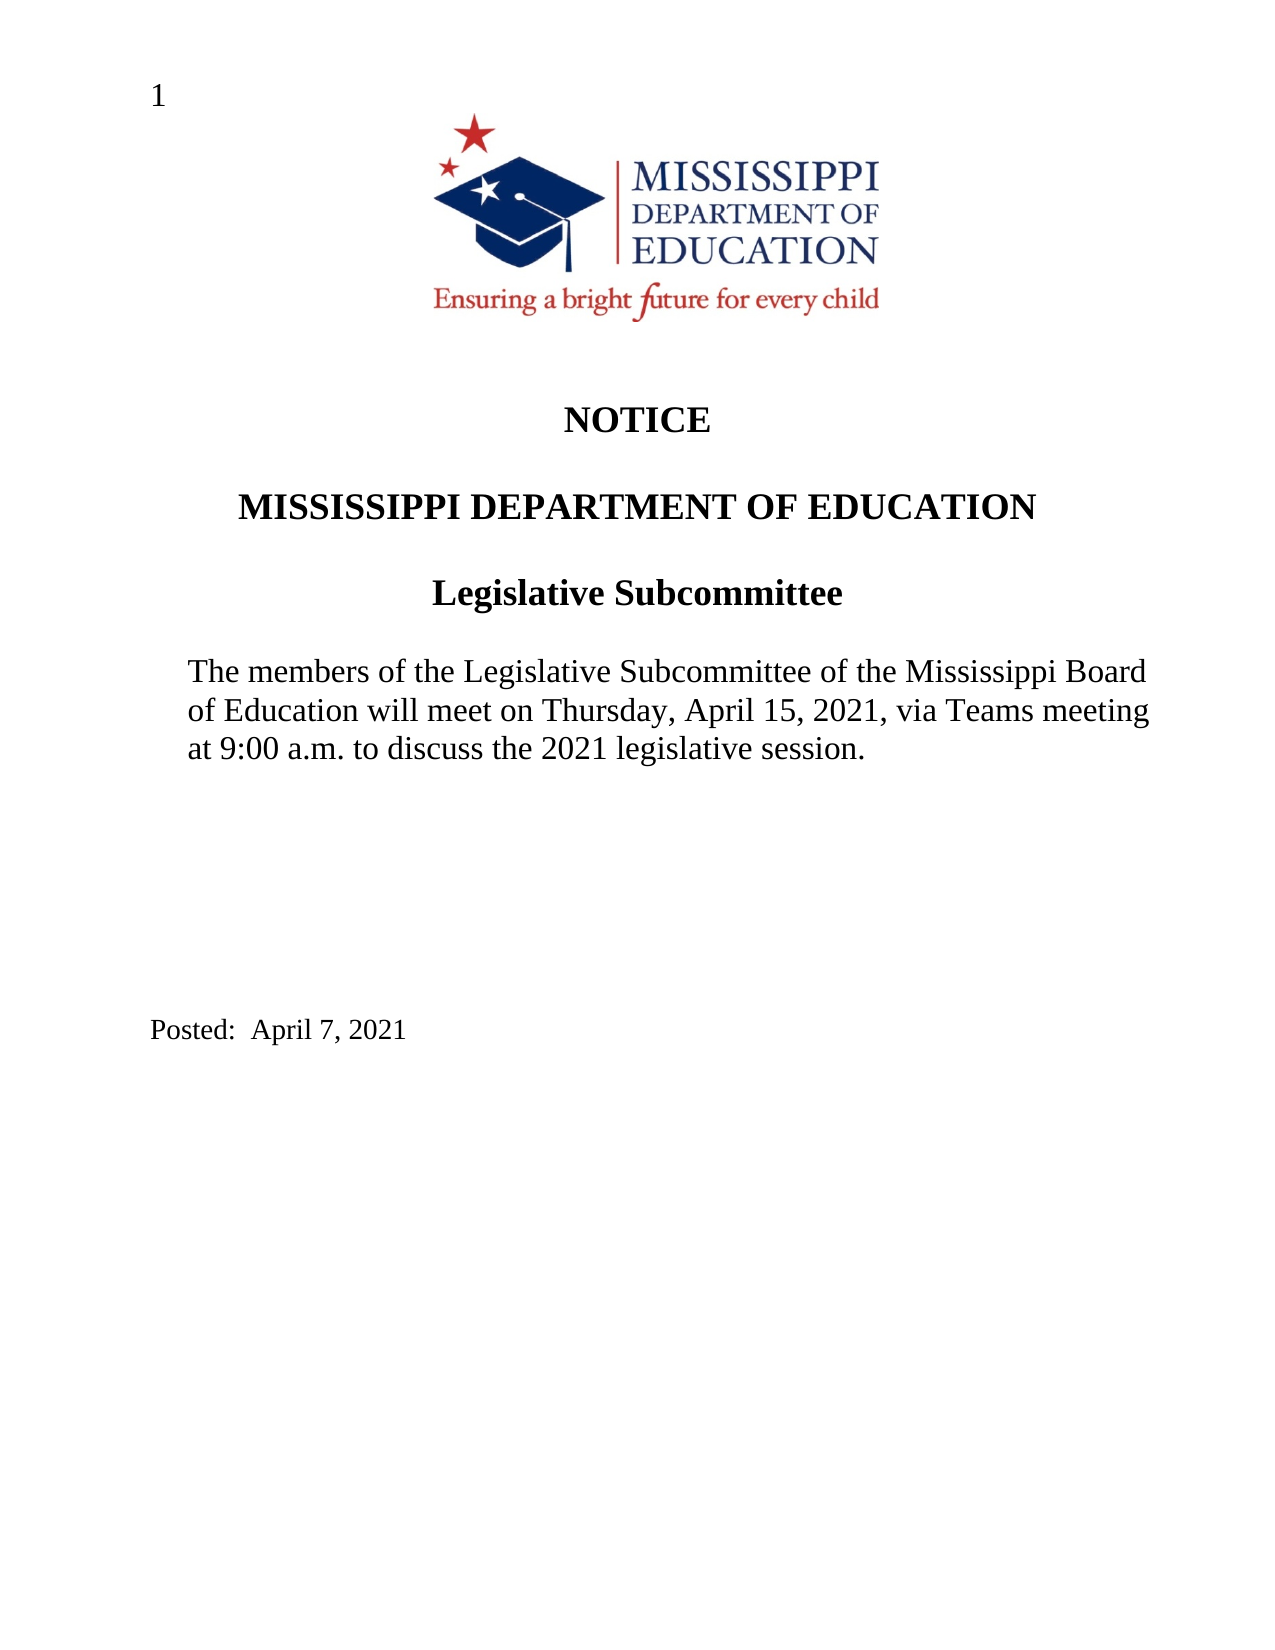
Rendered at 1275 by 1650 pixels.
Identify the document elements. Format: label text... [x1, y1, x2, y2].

picture [433, 113, 879, 322]
text Posted: April 7, 2021 [150, 1012, 1200, 1046]
text Legislative Subcommittee [150, 570, 1162, 613]
text NOTICE [150, 398, 1162, 441]
text MISSISSIPPI DEPARTMENT OF EDUCATION [150, 484, 1162, 527]
text The members of the Legislative Subcommittee of the Mississippi Board of Education will meet on Thursday, April 15, 2021, via Teams meeting at 9:00 a.m. to discuss the 2021 legislative session. [187, 652, 1162, 767]
